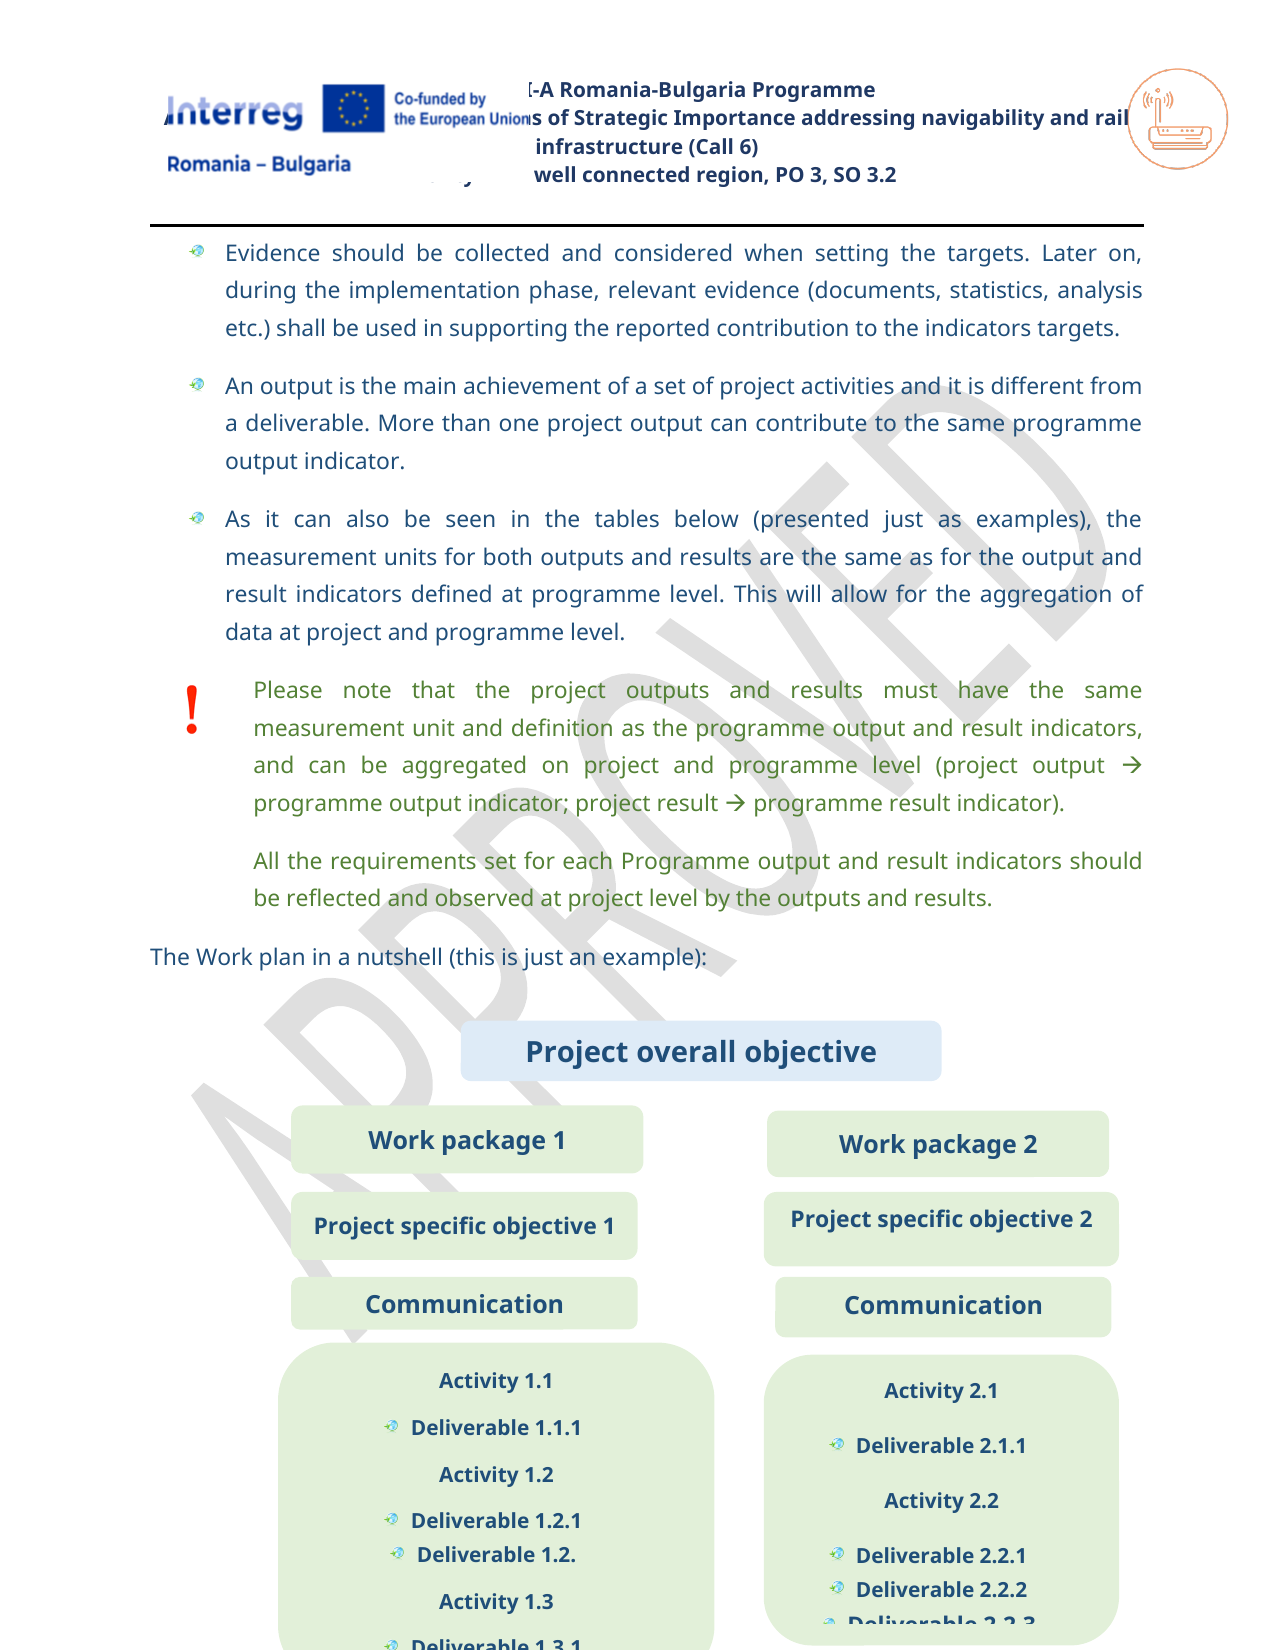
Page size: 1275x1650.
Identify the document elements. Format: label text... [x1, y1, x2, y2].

list Evidence should be collected and considered when setting the targets. Later on, during the implementation phase, relevant evidence (documents, statistics, analysis etc.) shall be used in supporting the reported contribution to the indicators targets. [187, 236, 1144, 343]
picture [820, 1617, 835, 1624]
picture [188, 244, 204, 261]
picture [828, 1580, 844, 1598]
picture [828, 1437, 844, 1454]
picture [383, 1512, 398, 1529]
picture [150, 682, 233, 737]
picture [166, 81, 529, 181]
picture [188, 377, 204, 395]
picture [383, 1639, 398, 1650]
text Please note that the project outputs and results must have the same measurement unit and definition as the programme output and result indicators, and can be aggregated on project and programme level (project output programme output indicator; project result programme result indicator). [253, 674, 1144, 818]
text All the requirements set for each Programme output and result indicators should be reflected and observed at project level by the outputs and results. [253, 845, 1144, 913]
list An output is the main achievement of a set of project activities and it is different from a deliverable. More than one project output can contribute to the same programme output indicator. [187, 370, 1144, 476]
picture [389, 1546, 404, 1563]
text The Work plan in a nutshell (this is just an example): [150, 941, 1144, 972]
list As it can also be seen in the tables below (presented just as examples), the measurement units for both outputs and results are the same as for the output and result indicators defined at programme level. This will allow for the aggregation of data at project and programme level. [187, 503, 1144, 647]
picture [828, 1546, 844, 1564]
picture [1126, 67, 1229, 170]
picture [383, 1419, 398, 1436]
picture [188, 511, 204, 528]
